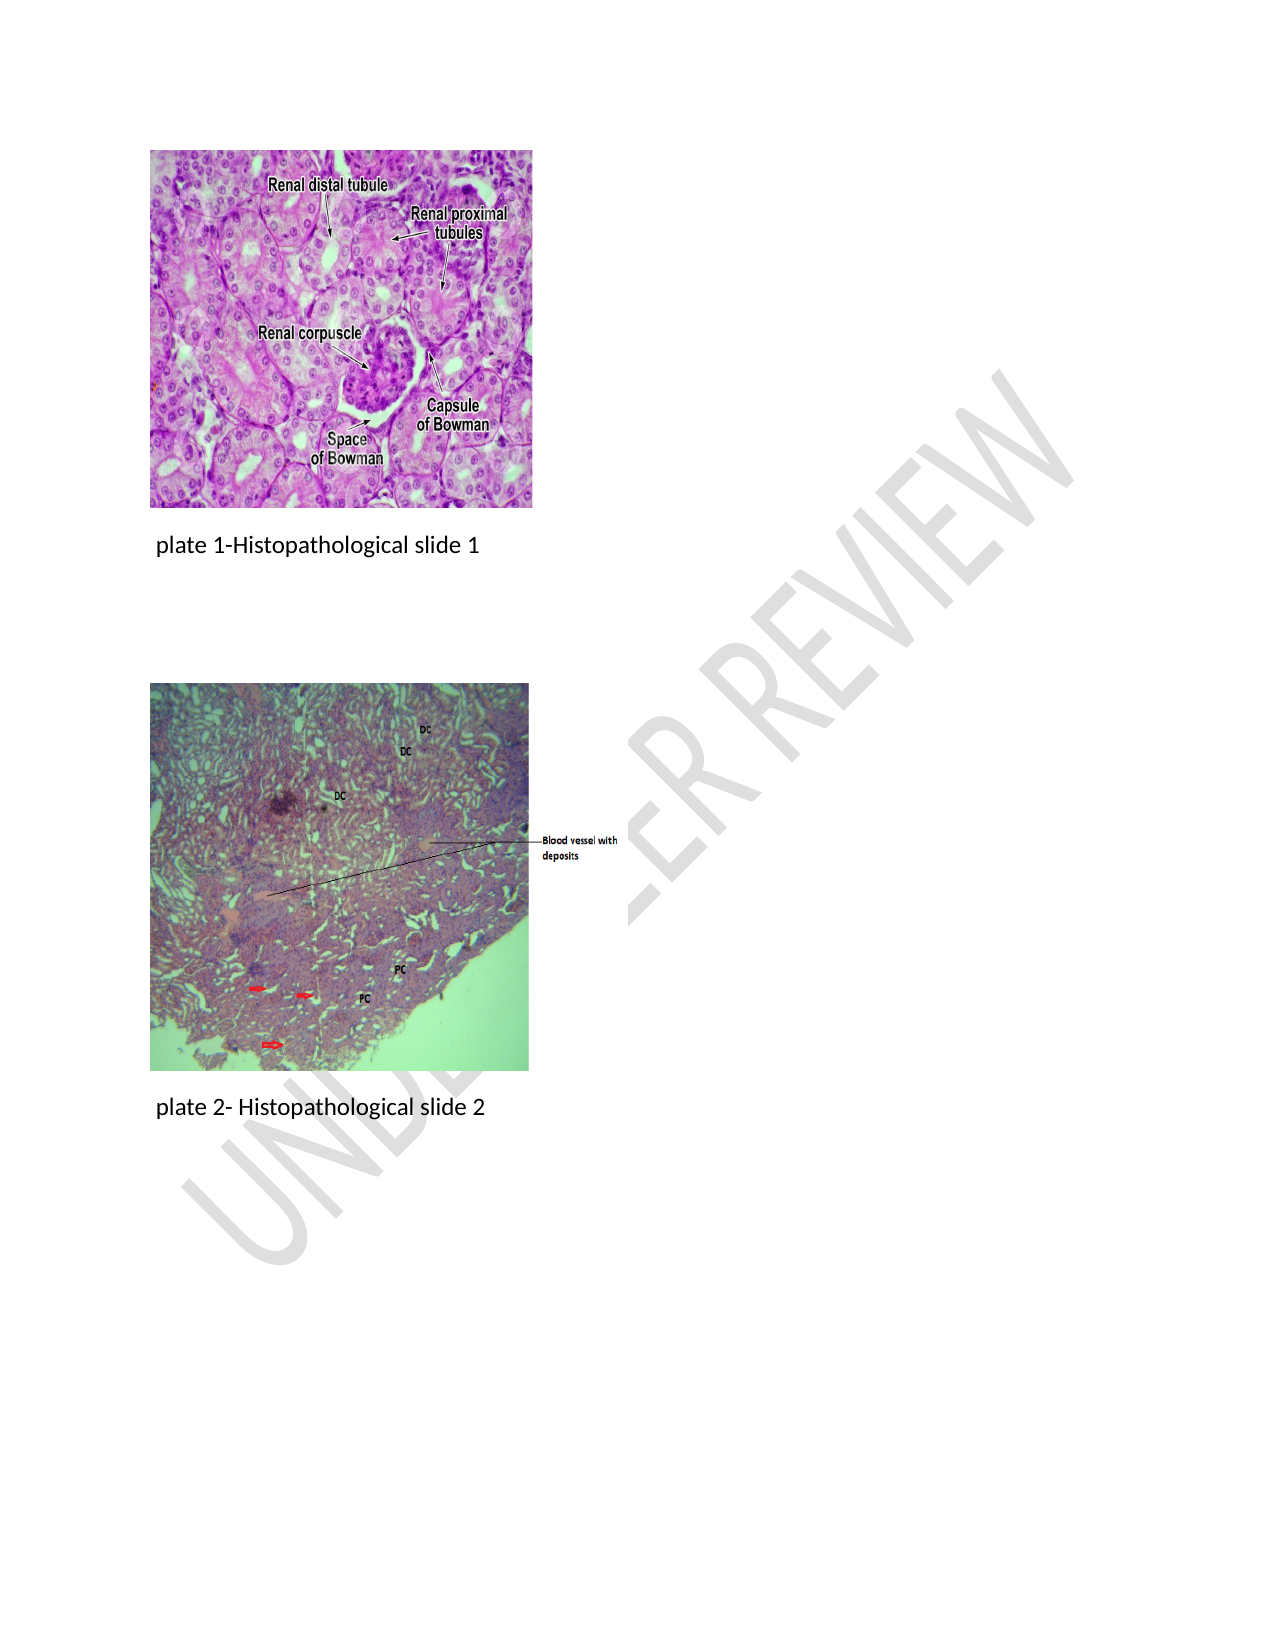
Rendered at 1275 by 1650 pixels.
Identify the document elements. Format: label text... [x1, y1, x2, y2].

text plate 1-Histopathological slide 1 [150, 529, 1125, 559]
text plate 2- Histopathological slide 2 [150, 1092, 1125, 1122]
picture [150, 150, 533, 508]
picture [150, 683, 628, 1071]
